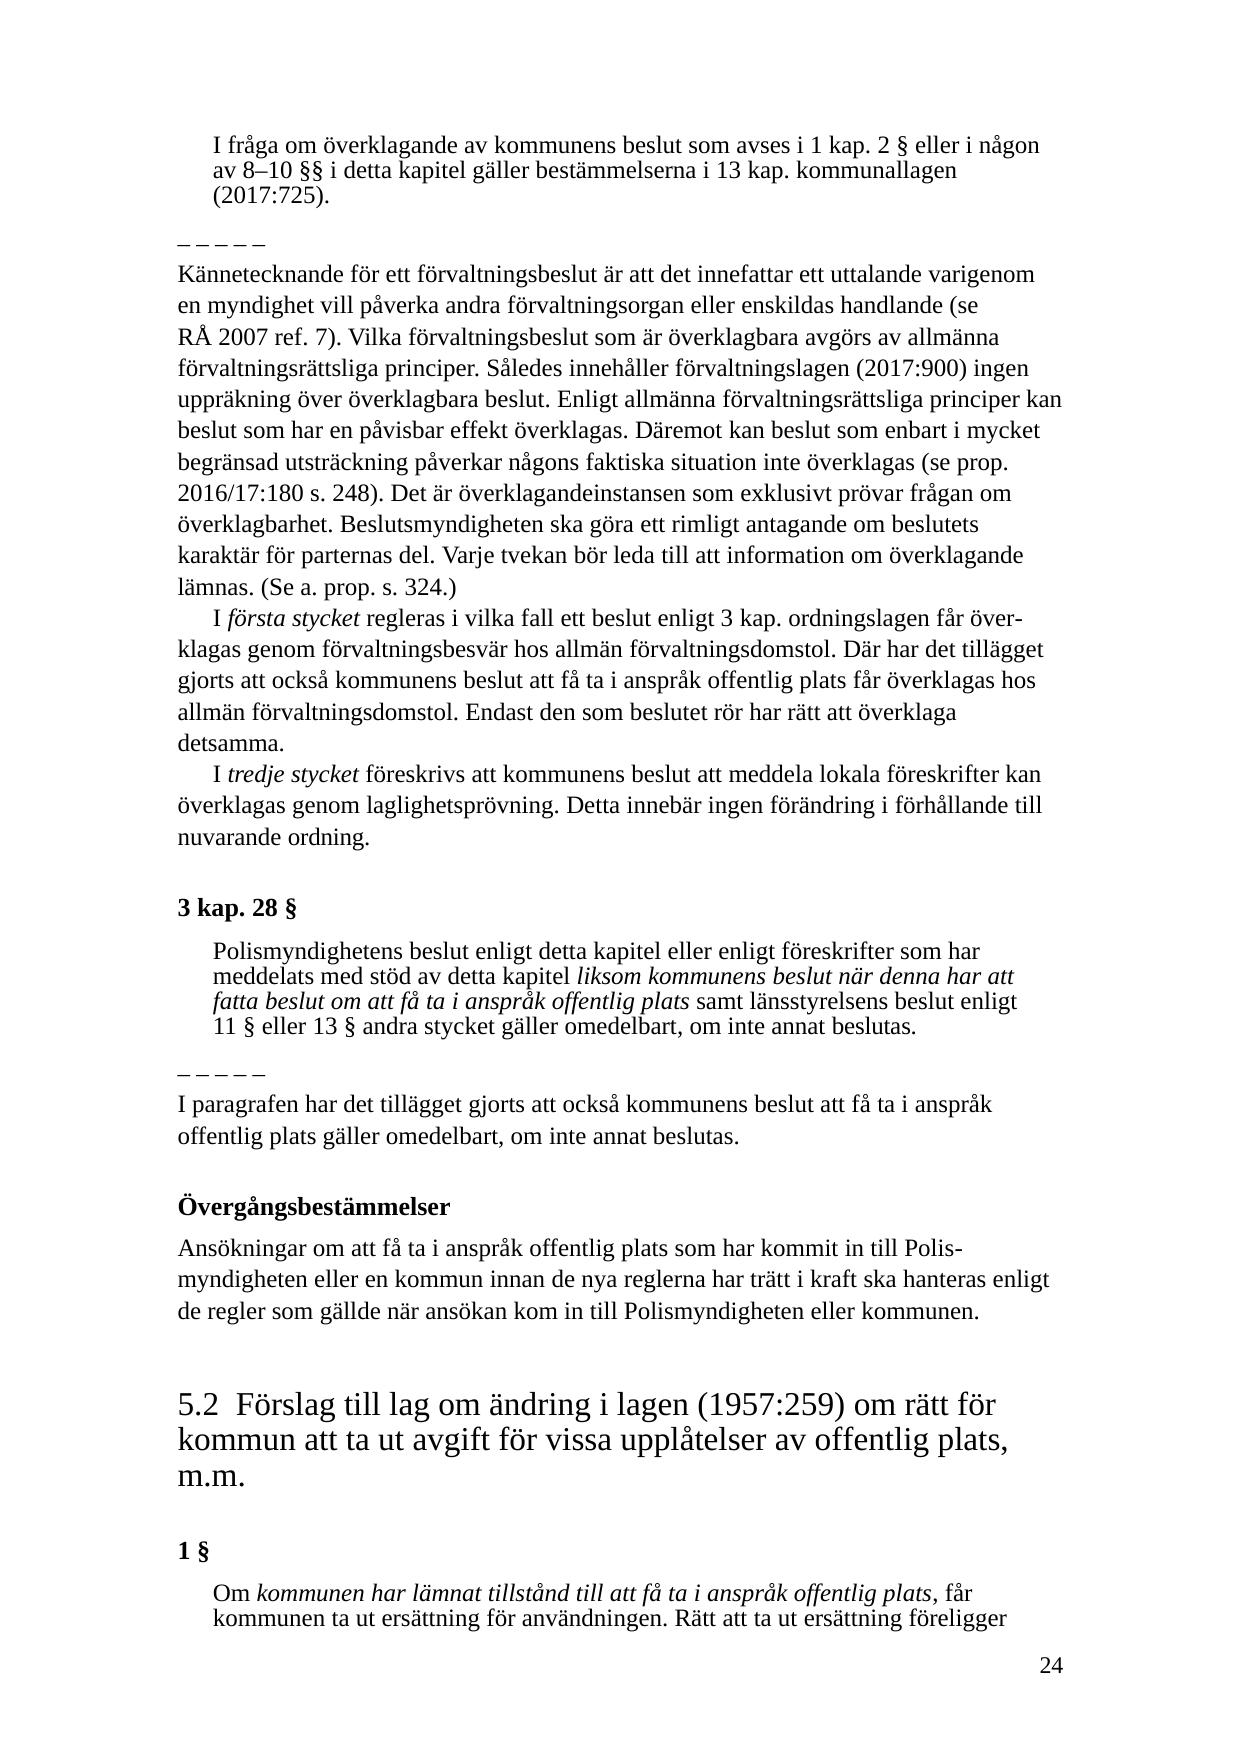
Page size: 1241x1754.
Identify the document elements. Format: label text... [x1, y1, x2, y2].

text Ansökningar om att få ta i anspråk offentlig plats som har kommit in till Polismyndigheten eller en kommun innan de nya reglerna har trätt i kraft ska hanteras enligt de regler som gällde när ansökan kom in till Polismyndigheten eller kommunen. [177, 1231, 1063, 1324]
text I första stycket regleras i vilka fall ett beslut enligt 3 kap. ordningslagen får överklagas genom förvaltningsbesvär hos allmän förvaltningsdomstol. Där har det tillägget gjorts att också kommunens beslut att få ta i anspråk offentlig plats får överklagas hos allmän förvaltningsdomstol. Endast den som beslutet rör har rätt att överklaga detsamma. [177, 601, 1063, 757]
text _ _ _ _ _ [177, 1047, 1063, 1079]
text Polismyndighetens beslut enligt detta kapitel eller enligt föreskrifter som har meddelats med stöd av detta kapitel liksom kommunens beslut när denna har att fatta beslut om att få ta i anspråk offentlig plats samt länsstyrelsens beslut enligt 11 § eller 13 § andra stycket gäller omedelbart, om inte annat beslutas. [213, 939, 1063, 1039]
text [213, 1582, 1063, 1632]
subtitle 1 § [177, 1531, 1063, 1566]
text Förslag till lag om ändring i lagen (1957:259) om rätt för kommun att ta ut avgift för vissa upplåtelser av offentlig plats, m.m. [177, 1387, 1063, 1493]
subtitle 3 kap. 28 § [177, 888, 1063, 923]
text I tredje stycket föreskrivs att kommunens beslut att meddela lokala föreskrifter kan överklagas genom laglighetsprövning. Detta innebär ingen förändring i förhållande till nuvarande ordning. [177, 757, 1063, 851]
text Kännetecknande för ett förvaltningsbeslut är att det innefattar ett uttalande varigenom en myndighet vill påverka andra förvaltningsorgan eller enskildas handlande (se RÅ 2007 ref. 7). Vilka förvaltningsbeslut som är överklagbara avgörs av allmänna förvaltningsrättsliga principer. Således innehåller förvaltningslagen (2017:900) ingen uppräkning över överklagbara beslut. Enligt allmänna förvaltningsrättsliga principer kan beslut som har en påvisbar effekt överklagas. Däremot kan beslut som enbart i mycket begränsad utsträckning påverkar någons faktiska situation inte överklagas (se prop. 2016/17:180 s. 248). Det är överklagandeinstansen som exklusivt prövar frågan om överklagbarhet. Beslutsmyndigheten ska göra ett rimligt antagande om beslutets karaktär för parternas del. Varje tvekan bör leda till att information om överklagande lämnas. (Se a. prop. s. 324.) [177, 257, 1063, 601]
text _ _ _ _ _ [177, 217, 1063, 248]
subtitle Övergångsbestämmelser [177, 1187, 1063, 1222]
text I fråga om överklagande av kommunens beslut som avses i 1 kap. 2 § eller i någon av 8–10 §§ i detta kapitel gäller bestämmelserna i 13 kap. kommunallagen (2017:725). [213, 134, 1063, 209]
text I paragrafen har det tillägget gjorts att också kommunens beslut att få ta i anspråk offentlig plats gäller omedelbart, om inte annat beslutas. [177, 1087, 1063, 1149]
